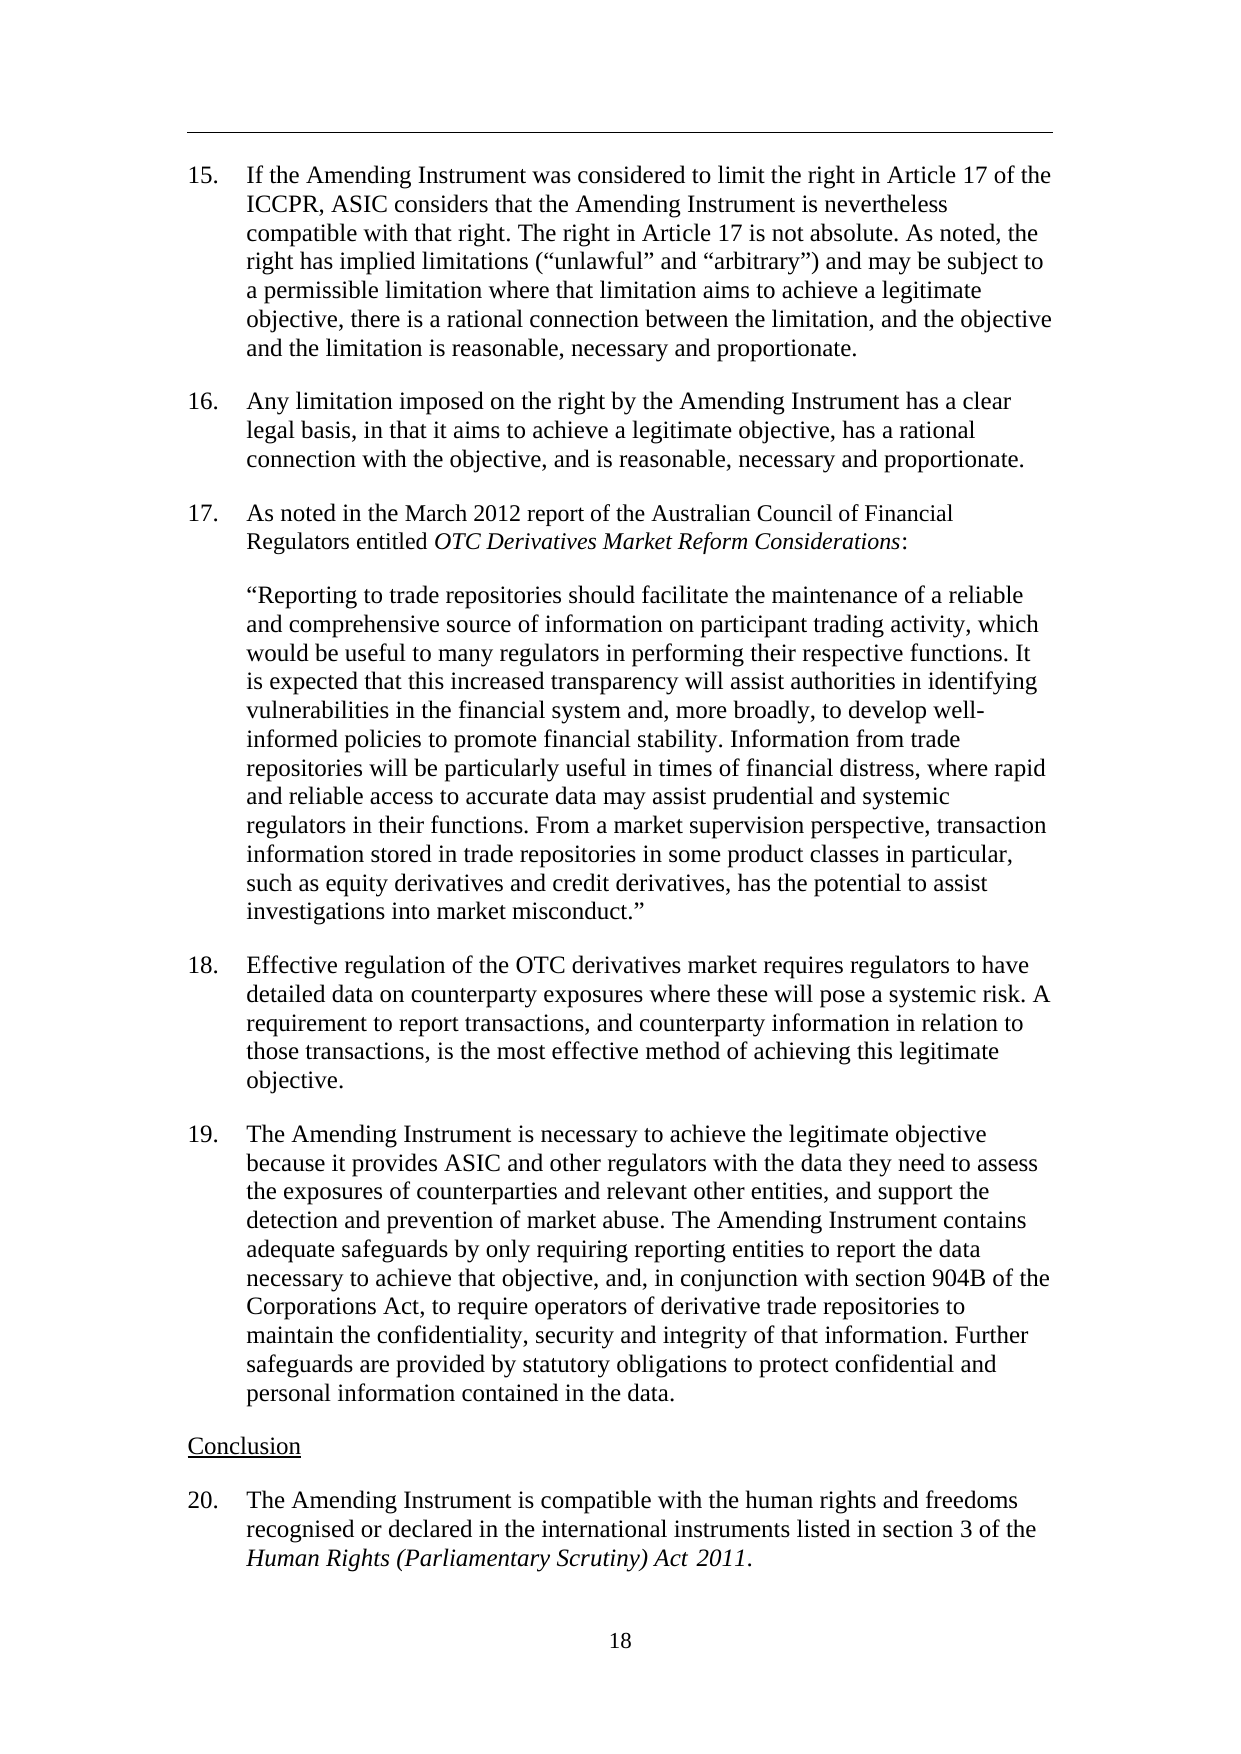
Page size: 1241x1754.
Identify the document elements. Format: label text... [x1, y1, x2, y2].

list The Amending Instrument is compatible with the human rights and freedoms recognised or declared in the international instruments listed in section 3 of the Human Rights (Parliamentary Scrutiny) Act 2011. [187, 1485, 1053, 1571]
text Conclusion [187, 1431, 1053, 1460]
list Effective regulation of the OTC derivatives market requires regulators to have detailed data on counterparty exposures where these will pose a systemic risk. A requirement to report transactions, and counterparty information in relation to those transactions, is the most effective method of achieving this legitimate objective. [187, 950, 1053, 1094]
text “Reporting to trade repositories should facilitate the maintenance of a reliable and comprehensive source of information on participant trading activity, which would be useful to many regulators in performing their respective functions. It is expected that this increased transparency will assist authorities in identifying vulnerabilities in the financial system and, more broadly, to develop well-informed policies to promote financial stability. Information from trade repositories will be particularly useful in times of financial distress, where rapid and reliable access to accurate data may assist prudential and systemic regulators in their functions. From a market supervision perspective, transaction information stored in trade repositories in some product classes in particular, such as equity derivatives and credit derivatives, has the potential to assist investigations into market misconduct.” [246, 580, 1053, 925]
list Any limitation imposed on the right by the Amending Instrument has a clear legal basis, in that it aims to achieve a legitimate objective, has a rational connection with the objective, and is reasonable, necessary and proportionate. [187, 386, 1053, 473]
list As noted in the March 2012 report of the Australian Council of Financial Regulators entitled OTC Derivatives Market Reform Considerations: [187, 498, 1053, 555]
list The Amending Instrument is necessary to achieve the legitimate objective because it provides ASIC and other regulators with the data they need to assess the exposures of counterparties and relevant other entities, and support the detection and prevention of market abuse. The Amending Instrument contains adequate safeguards by only requiring reporting entities to report the data necessary to achieve that objective, and, in conjunction with section 904B of the Corporations Act, to require operators of derivative trade repositories to maintain the confidentiality, security and integrity of that information. Further safeguards are provided by statutory obligations to protect confidential and personal information contained in the data. [187, 1119, 1053, 1406]
list If the Amending Instrument was considered to limit the right in Article 17 of the ICCPR, ASIC considers that the Amending Instrument is nevertheless compatible with that right. The right in Article 17 is not absolute. As noted, the right has implied limitations (“unlawful” and “arbitrary”) and may be subject to a permissible limitation where that limitation aims to achieve a legitimate objective, there is a rational connection between the limitation, and the objective and the limitation is reasonable, necessary and proportionate. [187, 160, 1053, 361]
